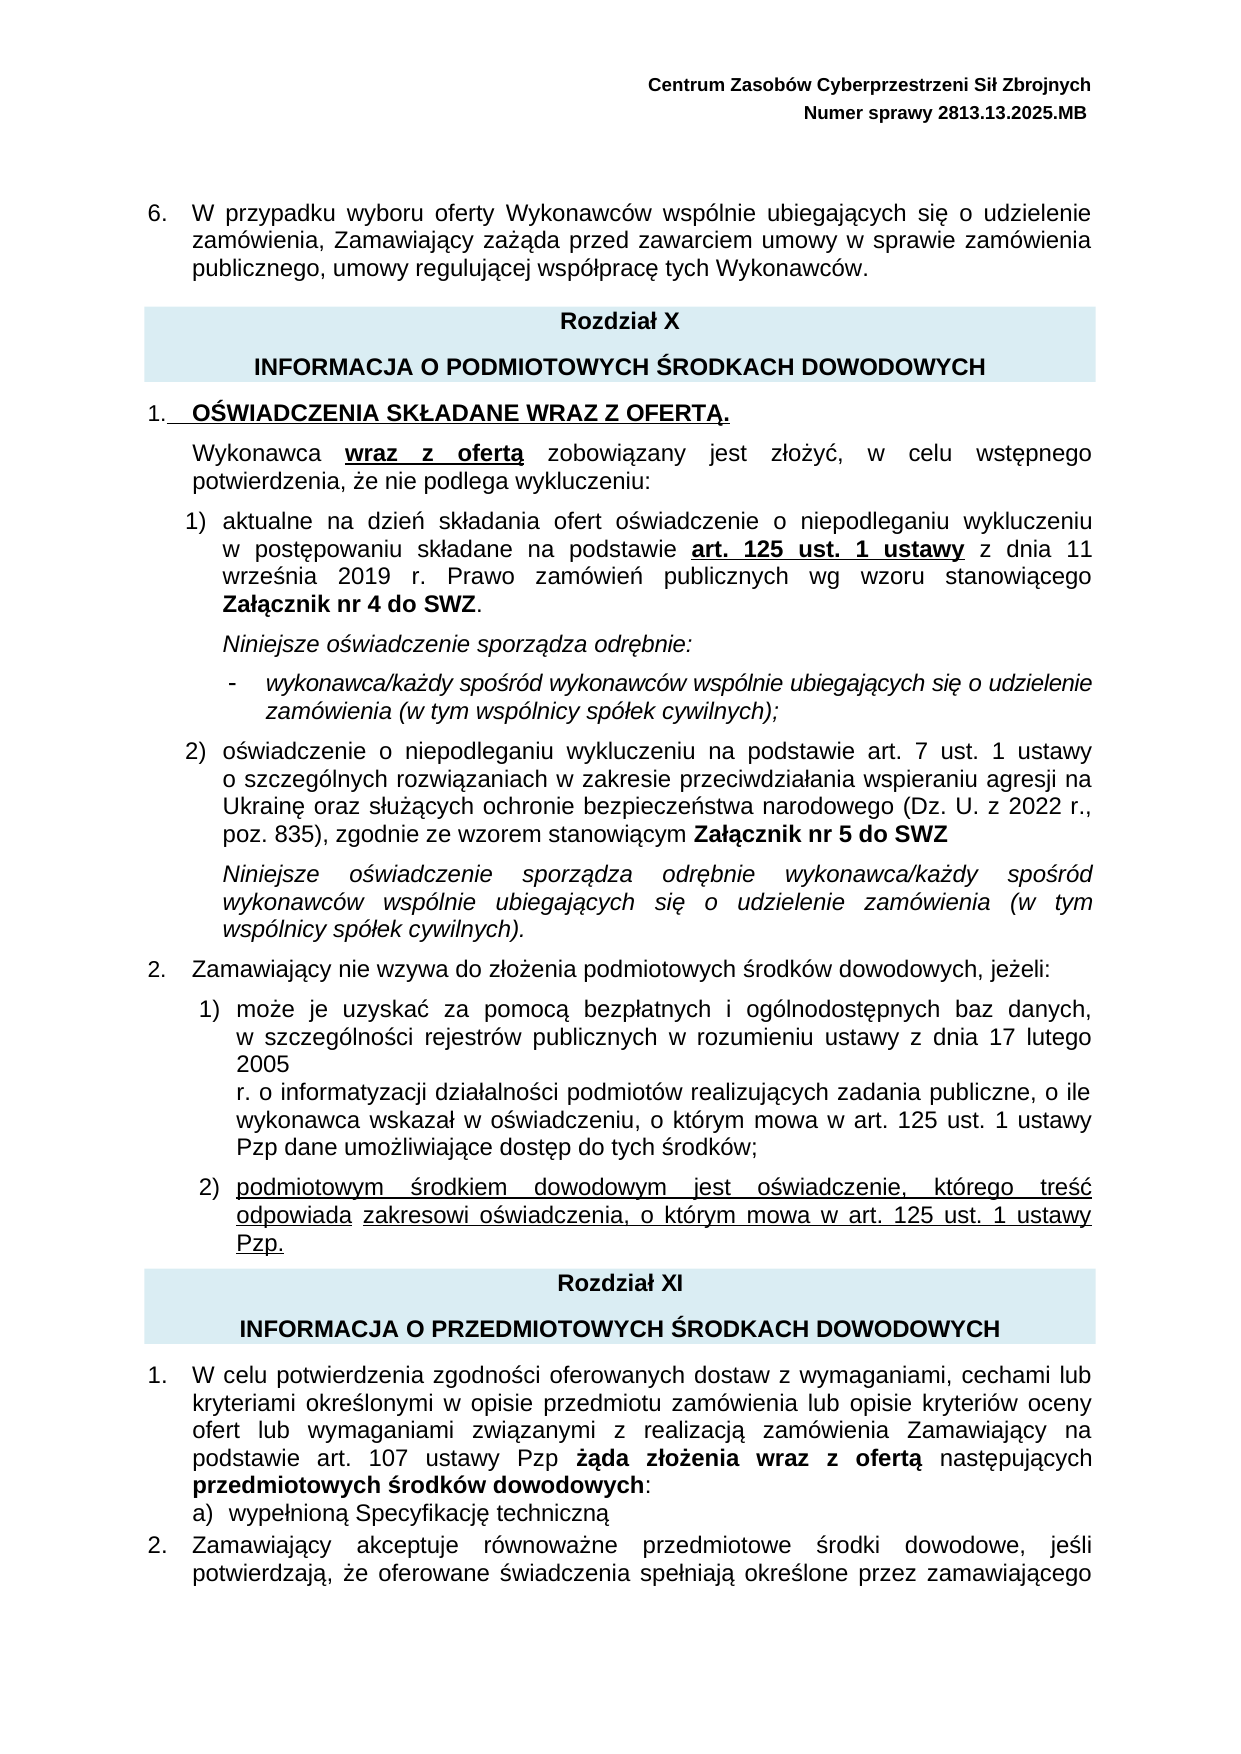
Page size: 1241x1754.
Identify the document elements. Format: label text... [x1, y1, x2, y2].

text Wykonawca wraz z ofertą zobowiązany jest złożyć, w celu wstępnego potwierdzenia, że nie podlega wykluczeniu: [192, 439, 1092, 494]
text a) wypełnioną Specyfikację techniczną [192, 1499, 1107, 1527]
list Zamawiający nie wzywa do złożenia podmiotowych środków dowodowych, jeżeli: [147, 955, 1107, 983]
list może je uzyskać za pomocą bezpłatnych i ogólnodostępnych baz danych, w szczególności rejestrów publicznych w rozumieniu ustawy z dnia 17 lutego 2005 [199, 995, 1092, 1078]
list W celu potwierdzenia zgodności oferowanych dostaw z wymaganiami, cechami lub kryteriami określonymi w opisie przedmiotu zamówienia lub opisie kryteriów oceny ofert lub wymaganiami związanymi z realizacją zamówienia Zamawiający na podstawie art. 107 ustawy Pzp żąda złożenia wraz z ofertą następujących przedmiotowych środków dowodowych: [147, 1283, 1093, 1499]
list wykonawca/każdy spośród wykonawców wspólnie ubiegających się o udzielenie zamówienia (w tym wspólnicy spółek cywilnych); [228, 670, 1093, 724]
text Niniejsze oświadczenie sporządza odrębnie wykonawca/każdy spośród wykonawców wspólnie ubiegających się o udzielenie zamówienia (w tym wspólnicy spółek cywilnych). [222, 860, 1093, 943]
text r. o informatyzacji działalności podmiotów realizujących zadania publiczne, o ile wykonawca wskazał w oświadczeniu, o którym mowa w art. 125 ust. 1 ustawy Pzp dane umożliwiające dostęp do tych środków; [236, 1078, 1092, 1161]
list aktualne na dzień składania ofert oświadczenie o niepodleganiu wykluczeniu w postępowaniu składane na podstawie art. 125 ust. 1 ustawy z dnia 11 września 2019 r. Prawo zamówień publicznych wg wzoru stanowiącego Załącznik nr 4 do SWZ. [185, 507, 1093, 617]
list podmiotowym środkiem dowodowym jest oświadczenie, którego treść odpowiada zakresowi oświadczenia, o którym mowa w art. 125 ust. 1 ustawy Pzp. [199, 1173, 1092, 1256]
list OŚWIADCZENIA SKŁADANE WRAZ Z OFERTĄ. [147, 321, 1107, 427]
list W przypadku wyboru oferty Wykonawców wspólnie ubiegających się o udzielenie zamówienia, Zamawiający zażąda przed zawarciem umowy w sprawie zamówienia publicznego, umowy regulującej współpracę tych Wykonawców. [147, 199, 1092, 282]
text Niniejsze oświadczenie sporządza odrębnie: [222, 630, 1107, 657]
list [147, 1531, 1093, 1586]
list oświadczenie o niepodleganiu wykluczeniu na podstawie art. 7 ust. 1 ustawy o szczególnych rozwiązaniach w zakresie przeciwdziałania wspieraniu agresji na Ukrainę oraz służących ochronie bezpieczeństwa narodowego (Dz. U. z 2022 r., poz. 835), zgodnie ze wzorem stanowiącym Załącznik nr 5 do SWZ [185, 737, 1093, 847]
